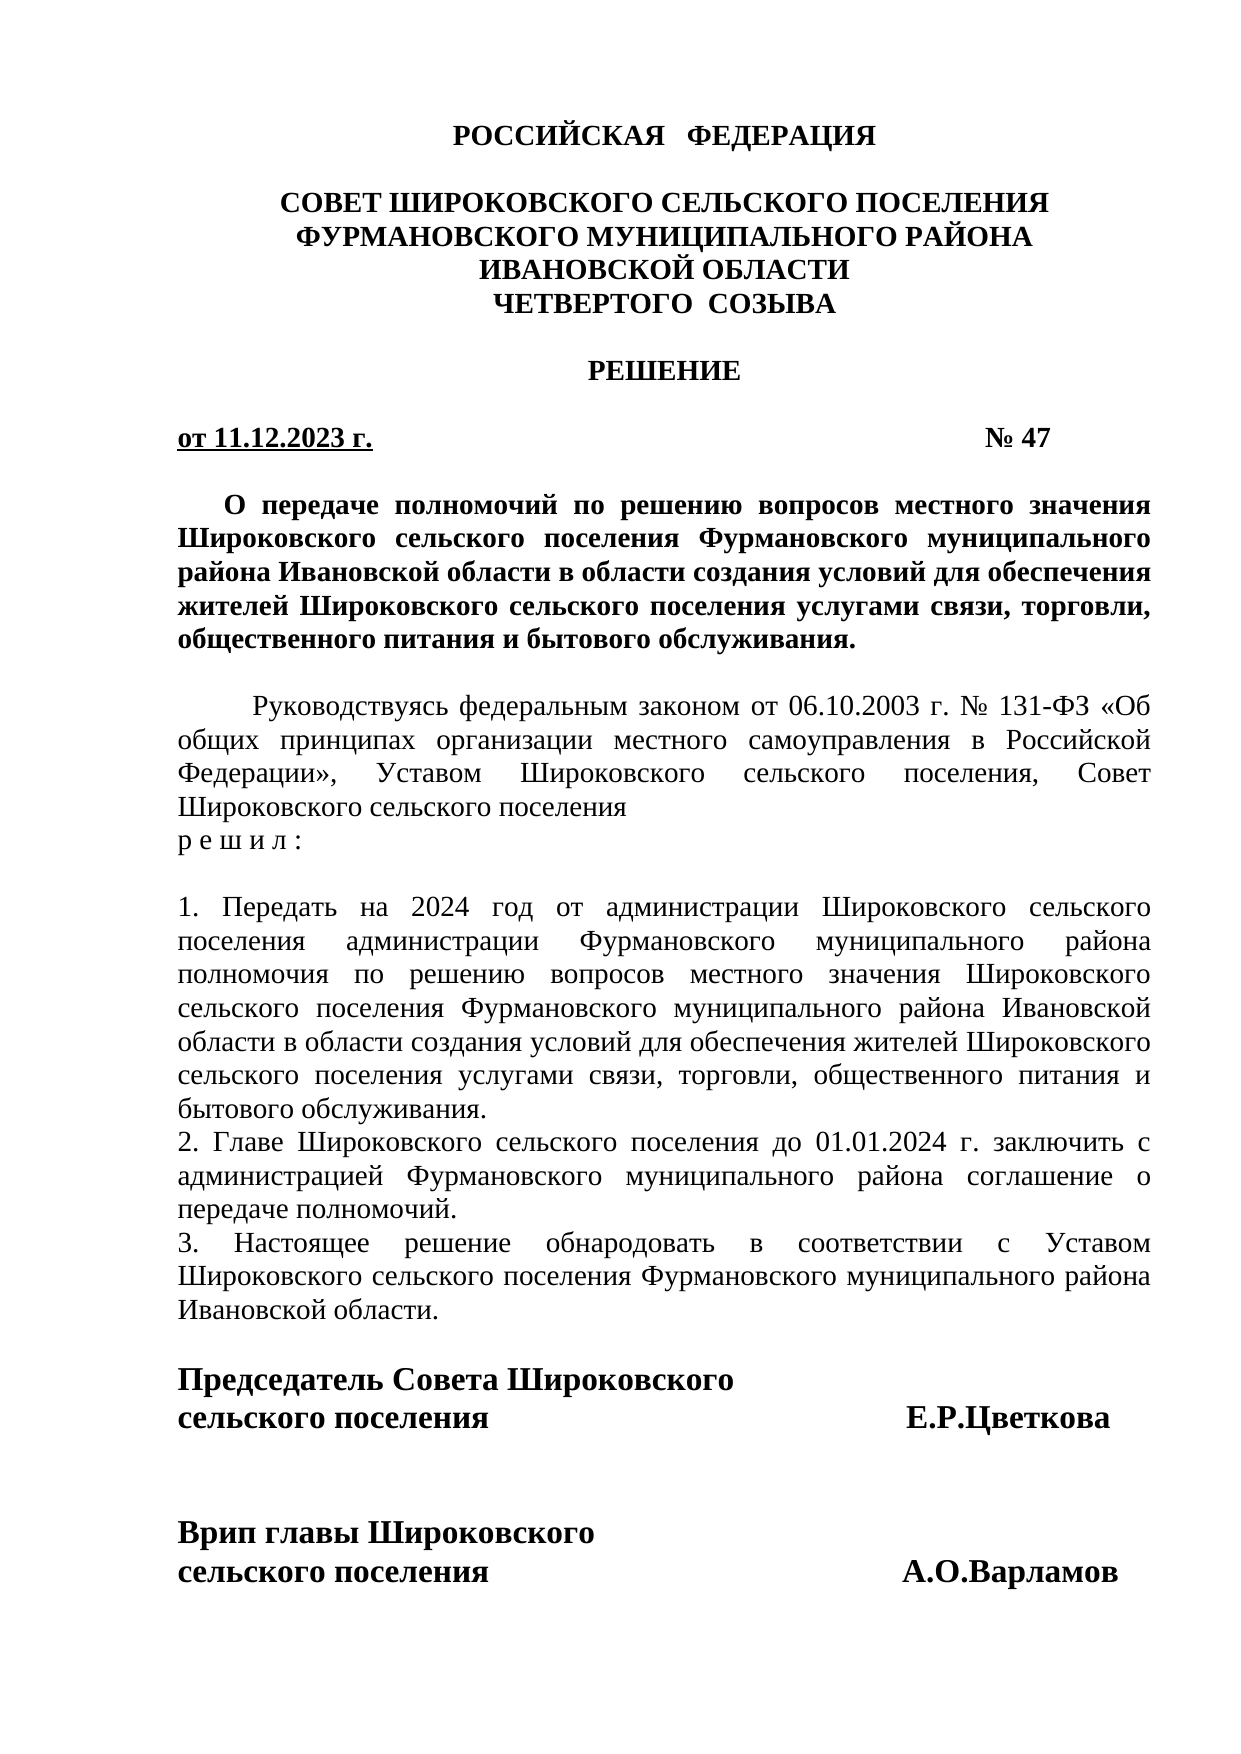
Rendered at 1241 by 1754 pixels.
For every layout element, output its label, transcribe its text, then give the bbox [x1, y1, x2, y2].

text Председатель Совета Широковского [177, 1359, 1152, 1397]
text от 11.12.2023 г. № 47 [177, 420, 1152, 453]
text ФУРМАНОВСКОГО МУНИЦИПАЛЬНОГО РАЙОНА [177, 219, 1152, 252]
text ИВАНОВСКОЙ ОБЛАСТИ [177, 252, 1152, 286]
text 2. Главе Широковского сельского поселения до 01.01.2024 г. заключить с администрацией Фурмановского муниципального района соглашение о передаче полномочий. [177, 1124, 1152, 1225]
text О передаче полномочий по решению вопросов местного значения Широковского сельского поселения Фурмановского муниципального района Ивановской области в области создания условий для обеспечения жителей Широковского сельского поселения услугами связи, торговли, общественного питания и бытового обслуживания. [177, 487, 1152, 655]
text РЕШЕНИЕ [177, 353, 1152, 386]
text сельского поселения Е.Р.Цветкова [177, 1397, 1152, 1436]
text сельского поселения А.О.Варламов [177, 1551, 1152, 1589]
text 3. Настоящее решение обнародовать в соответствии с Уставом Широковского сельского поселения Фурмановского муниципального района Ивановской области. [177, 1225, 1152, 1326]
text ЧЕТВЕРТОГО СОЗЫВА [177, 286, 1152, 319]
text РОССИЙСКАЯ ФЕДЕРАЦИЯ [177, 118, 1152, 152]
text 1. Передать на 2024 год от администрации Широковского сельского поселения администрации Фурмановского муниципального района полномочия по решению вопросов местного значения Широковского сельского поселения Фурмановского муниципального района Ивановской области в области создания условий для обеспечения жителей Широковского сельского поселения услугами связи, торговли, общественного питания и бытового обслуживания. [177, 889, 1152, 1124]
text СОВЕТ ШИРОКОВСКОГО СЕЛЬСКОГО ПОСЕЛЕНИЯ [177, 185, 1152, 219]
text р е ш и л : [177, 822, 1152, 856]
text Руководствуясь федеральным законом от 06.10.2003 г. № 131-ФЗ «Об общих принципах организации местного самоуправления в Российской Федерации», Уставом Широковского сельского поселения, Совет Широковского сельского поселения [177, 688, 1152, 822]
text Врип главы Широковского [177, 1512, 1152, 1551]
